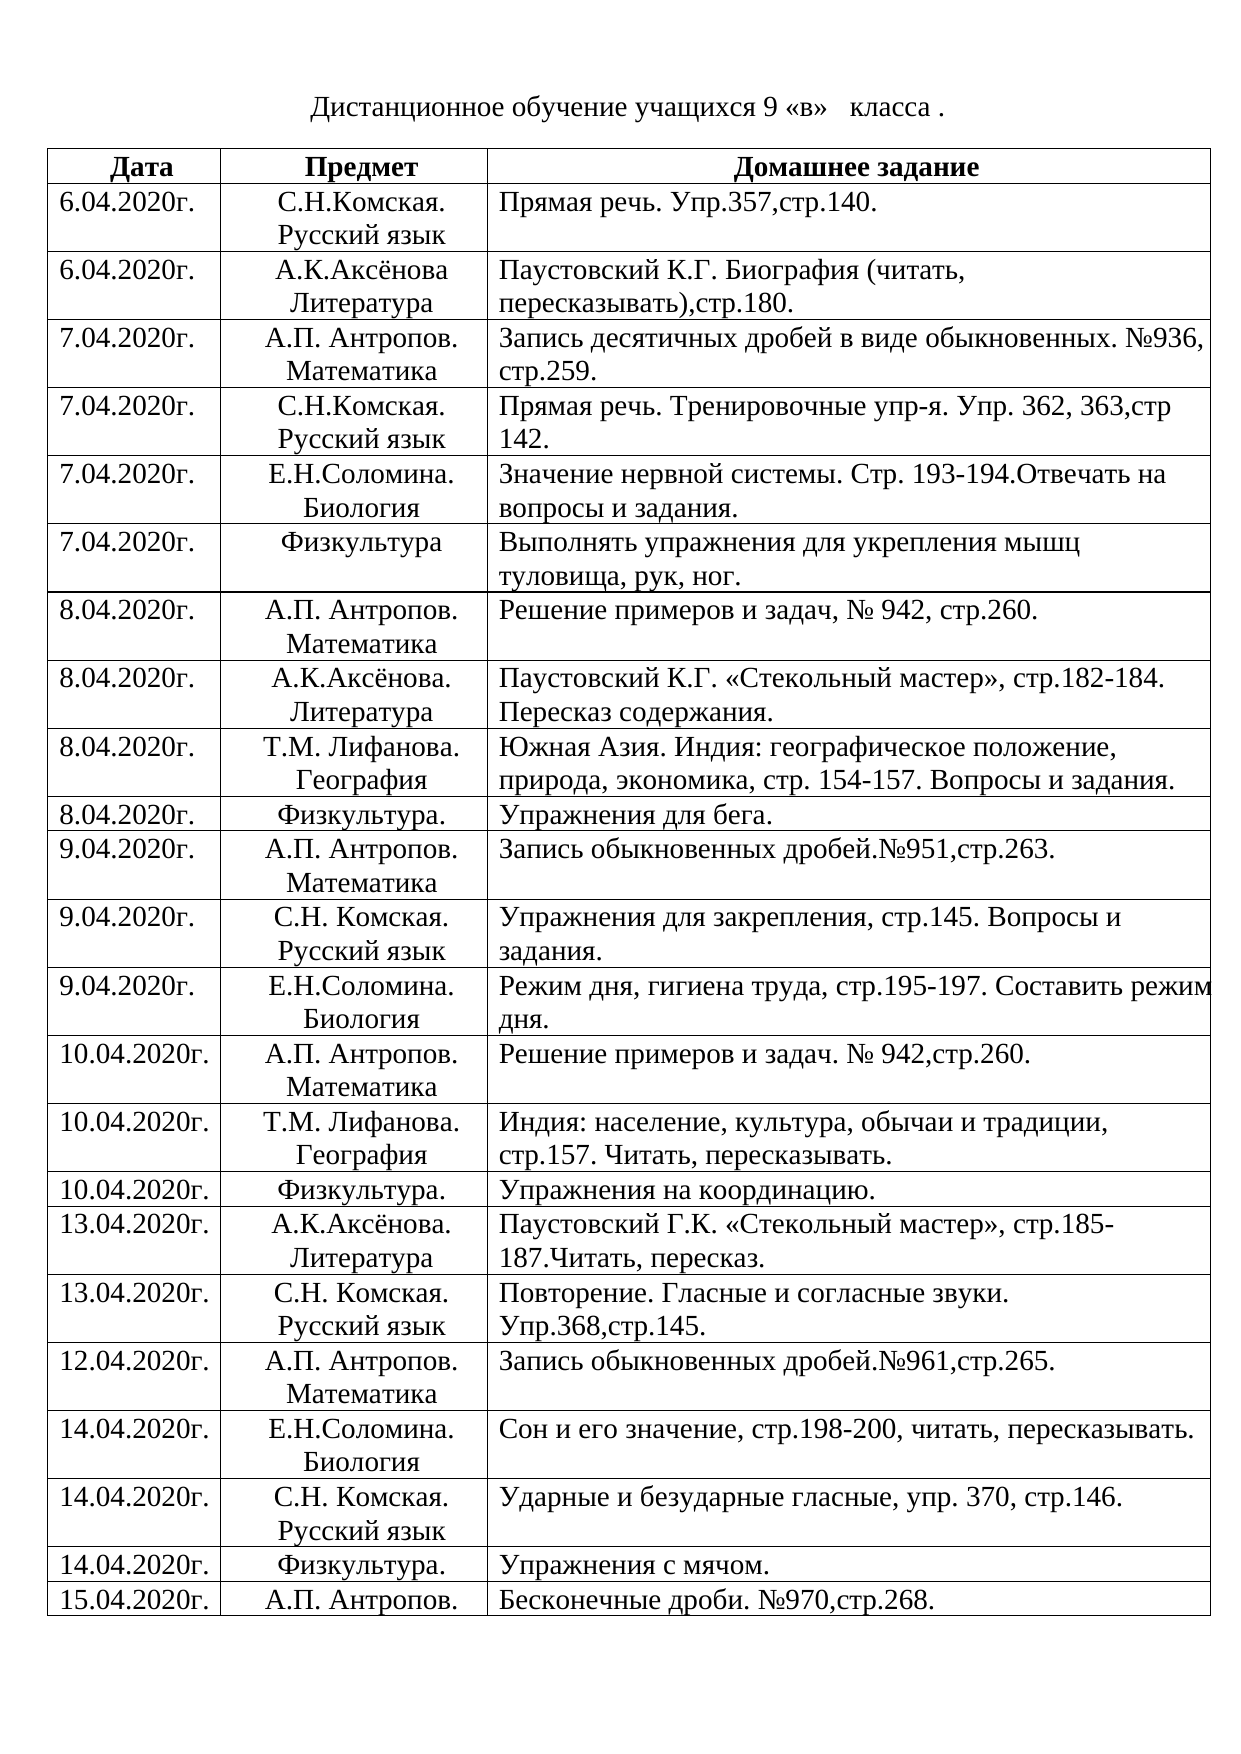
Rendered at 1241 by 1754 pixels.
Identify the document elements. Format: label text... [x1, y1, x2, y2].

table_cell Значение нервной системы. Стр. 193-194.Отвечать на вопросы и задания. [488, 456, 1210, 523]
table_cell С.Н. Комская. Русский язык [221, 900, 487, 967]
table_cell 8.04.2020г. [48, 661, 220, 728]
table_cell А.К.Аксёнова Литература [221, 252, 487, 319]
table_cell Запись обыкновенных дробей.№951,стр.263. [488, 831, 1210, 898]
table_cell 9.04.2020г. [48, 900, 220, 967]
table_cell 12.04.2020г. [48, 1343, 220, 1410]
table_cell Е.Н.Соломина. Биология [221, 968, 487, 1035]
table_cell Упражнения с мячом. [488, 1547, 1210, 1581]
table_cell Паустовский К.Г. «Стекольный мастер», стр.182-184. Пересказ содержания. [488, 661, 1210, 728]
table_cell 14.04.2020г. [48, 1479, 220, 1546]
table_cell Т.М. Лифанова. География [221, 729, 487, 796]
table_cell С.Н.Комская. Русский язык [221, 388, 487, 455]
table_cell 13.04.2020г. [48, 1275, 220, 1342]
table_cell А.П. Антропов. Математика [221, 320, 487, 387]
table_cell С.Н. Комская. Русский язык [221, 1479, 487, 1546]
table_cell Индия: население, культура, обычаи и традиции, стр.157. Читать, пересказывать. [488, 1104, 1210, 1171]
table_cell А.К.Аксёнова. Литература [221, 661, 487, 728]
table_cell 15.04.2020г. [48, 1582, 220, 1615]
table_cell А.П. Антропов. Математика [221, 1036, 487, 1103]
table_cell 7.04.2020г. [48, 388, 220, 455]
table_cell Упражнения для бега. [488, 797, 1210, 830]
text Дистанционное обучение учащихся 9 «в» класса . [59, 89, 1196, 122]
table_cell 8.04.2020г. [48, 593, 220, 659]
table_header Домашнее задание [488, 149, 1210, 183]
table_cell 7.04.2020г. [48, 524, 220, 591]
table_cell Физкультура. [221, 1547, 487, 1581]
table_cell Запись обыкновенных дробей.№961,стр.265. [488, 1343, 1210, 1410]
table_cell Повторение. Гласные и согласные звуки. Упр.368,стр.145. [488, 1275, 1210, 1342]
table_cell 10.04.2020г. [48, 1036, 220, 1103]
table_cell Паустовский К.Г. Биография (читать, пересказывать),стр.180. [488, 252, 1210, 319]
table_cell 6.04.2020г. [48, 252, 220, 319]
table_cell Прямая речь. Упр.357,стр.140. [488, 184, 1210, 251]
table_cell 10.04.2020г. [48, 1104, 220, 1171]
table_cell 8.04.2020г. [48, 797, 220, 830]
table_cell Физкультура. [221, 797, 487, 830]
table_cell 6.04.2020г. [48, 184, 220, 251]
table_cell 9.04.2020г. [48, 968, 220, 1035]
table_cell Т.М. Лифанова. География [221, 1104, 487, 1171]
table_cell 14.04.2020г. [48, 1411, 220, 1478]
table_cell Решение примеров и задач. № 942,стр.260. [488, 1036, 1210, 1103]
table_cell Физкультура. [221, 1172, 487, 1206]
table_cell С.Н. Комская. Русский язык [221, 1275, 487, 1342]
table_cell 7.04.2020г. [48, 456, 220, 523]
table_cell С.Н.Комская. Русский язык [221, 184, 487, 251]
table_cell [488, 1582, 1210, 1615]
table_cell Е.Н.Соломина. Биология [221, 456, 487, 523]
table_cell 13.04.2020г. [48, 1207, 220, 1274]
table_cell Паустовский Г.К. «Стекольный мастер», стр.185-187.Читать, пересказ. [488, 1207, 1210, 1274]
table_cell 10.04.2020г. [48, 1172, 220, 1206]
table_cell Упражнения на координацию. [488, 1172, 1210, 1206]
table_cell Решение примеров и задач, № 942, стр.260. [488, 593, 1210, 659]
table_cell Упражнения для закрепления, стр.145. Вопросы и задания. [488, 900, 1210, 967]
table_cell 9.04.2020г. [48, 831, 220, 898]
table_cell А.К.Аксёнова. Литература [221, 1207, 487, 1274]
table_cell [221, 1582, 487, 1615]
table_cell Ударные и безударные гласные, упр. 370, стр.146. [488, 1479, 1210, 1546]
table_header Дата [48, 149, 220, 183]
table_cell Режим дня, гигиена труда, стр.195-197. Составить режим дня. [488, 968, 1210, 1035]
table_cell Южная Азия. Индия: географическое положение, природа, экономика, стр. 154-157. Вопросы и задания. [488, 729, 1210, 796]
table_cell Е.Н.Соломина. Биология [221, 1411, 487, 1478]
table_cell А.П. Антропов. Математика [221, 831, 487, 898]
table_cell 14.04.2020г. [48, 1547, 220, 1581]
table_cell Выполнять упражнения для укрепления мышц туловища, рук, ног. [488, 524, 1210, 591]
table_cell А.П. Антропов. Математика [221, 593, 487, 659]
table_cell 8.04.2020г. [48, 729, 220, 796]
table_cell Прямая речь. Тренировочные упр-я. Упр. 362, 363,стр 142. [488, 388, 1210, 455]
table_header Предмет [221, 149, 487, 183]
table_cell Сон и его значение, стр.198-200, читать, пересказывать. [488, 1411, 1210, 1478]
table_cell А.П. Антропов. Математика [221, 1343, 487, 1410]
table_cell Физкультура [221, 524, 487, 591]
table_cell 7.04.2020г. [48, 320, 220, 387]
table_cell Запись десятичных дробей в виде обыкновенных. №936, стр.259. [488, 320, 1210, 387]
